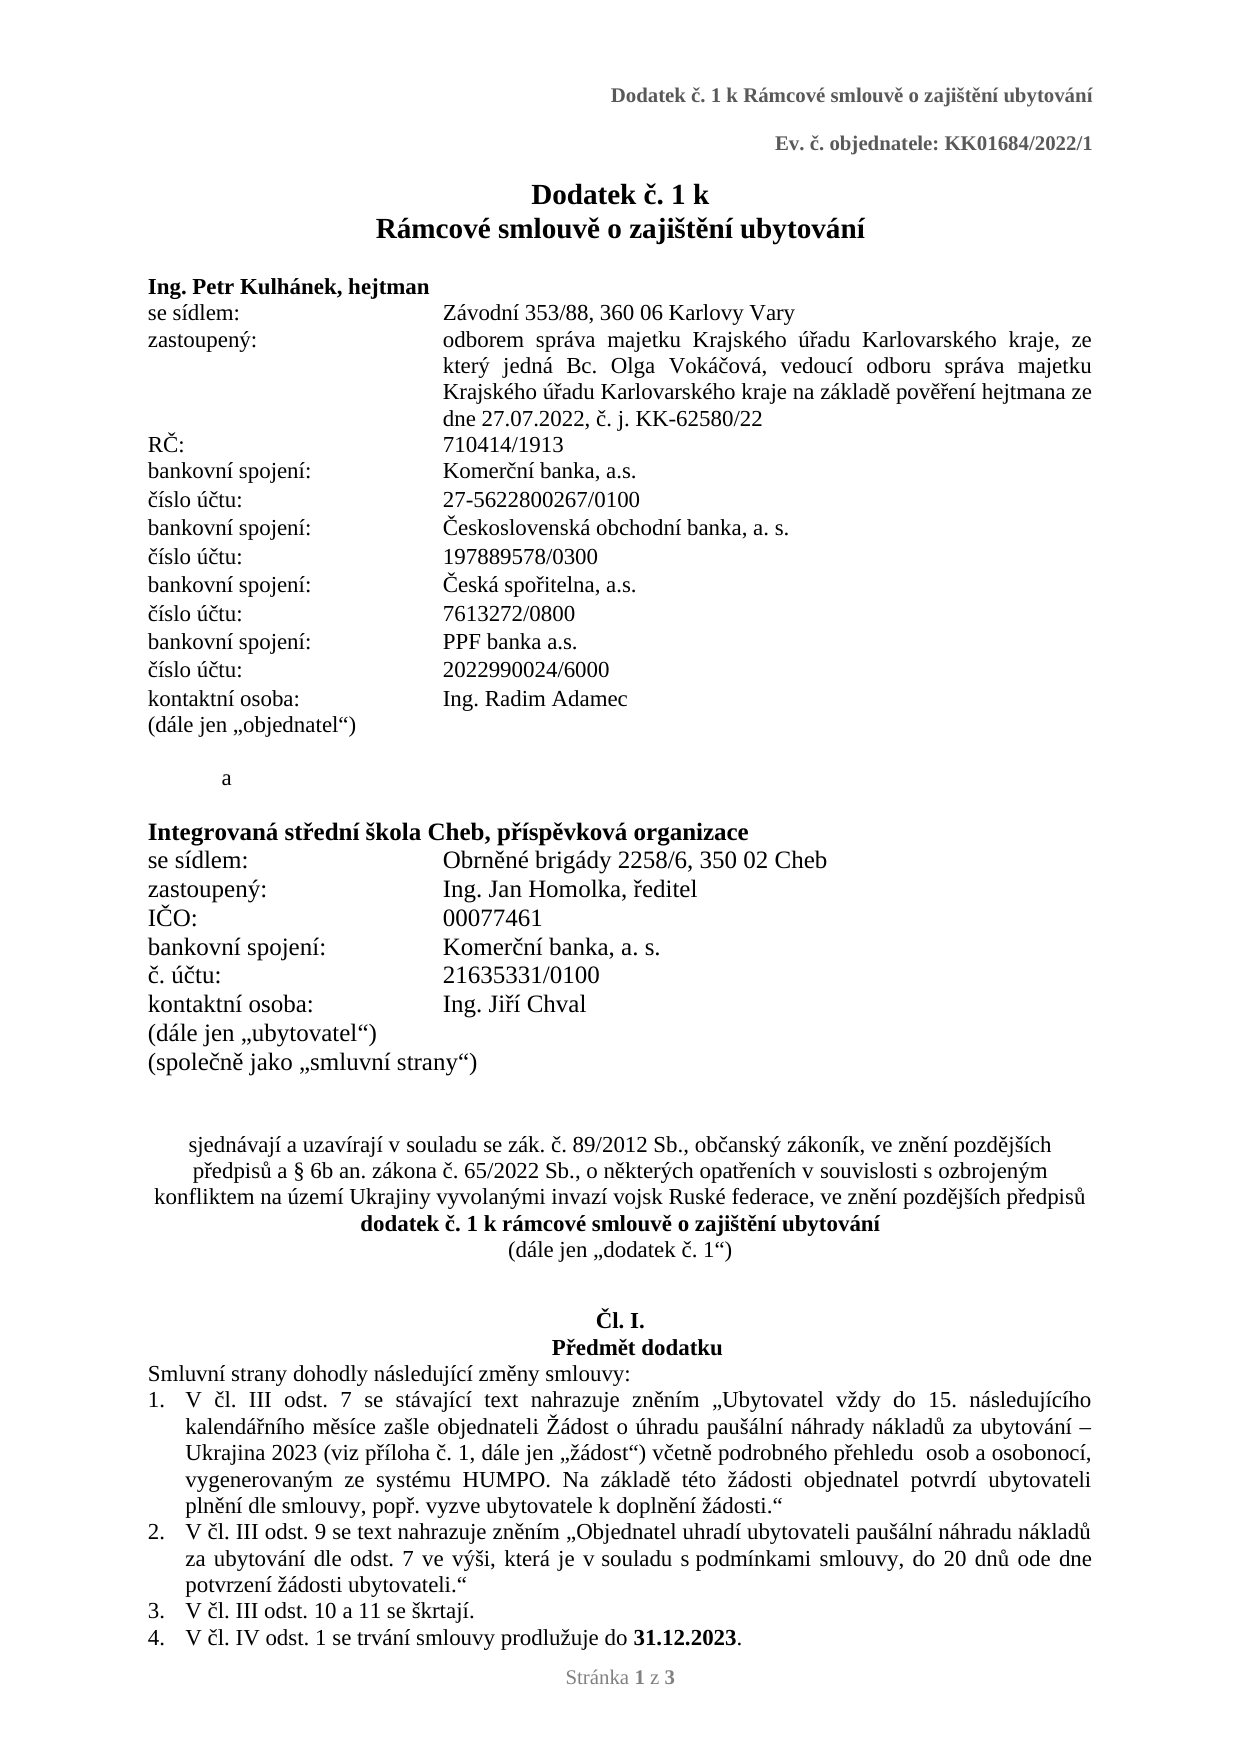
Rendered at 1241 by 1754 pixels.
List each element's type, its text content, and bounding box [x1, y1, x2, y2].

text Integrovaná střední škola Cheb, příspěvková organizace [148, 817, 1093, 846]
list V čl. III odst. 7 se stávající text nahrazuje zněním „Ubytovatel vždy do 15. následujícího kalendářního měsíce zašle objednateli Žádost o úhradu paušální náhrady nákladů za ubytování – Ukrajina 2023 (viz příloha č. 1, dále jen „žádost“) včetně podrobného přehledu osob a osobonocí, vygenerovaným ze systému HUMPO. Na základě této žádosti objednatel potvrdí ubytovateli plnění dle smlouvy, popř. vyzve ubytovatele k doplnění žádosti.“ [148, 1387, 1093, 1518]
text se sídlem: Závodní 353/88, 360 06 Karlovy Vary [148, 299, 1093, 326]
text (dále jen „objednatel“) [148, 711, 1093, 738]
text Dodatek č. 1 k [148, 177, 1093, 211]
text bankovní spojení: Komerční banka, a. s. [148, 932, 1093, 961]
text IČO: 00077461 [148, 903, 1093, 932]
text a [148, 764, 1093, 790]
text Rámcové smlouvě o zajištění ubytování [148, 211, 1093, 244]
text (dále jen „dodatek č. 1“) [148, 1236, 1093, 1262]
text RČ: 710414/1913 [148, 431, 1093, 457]
text bankovní spojení: Československá obchodní banka, a. s. [148, 514, 1093, 541]
text (společně jako „smluvní strany“) [148, 1047, 1093, 1076]
text Čl. I. [148, 1307, 1093, 1334]
text dodatek č. 1 k rámcové smlouvě o zajištění ubytování [148, 1210, 1093, 1236]
text číslo účtu: 7613272/0800 [148, 600, 1093, 626]
text bankovní spojení: Česká spořitelna, a.s. [148, 571, 1093, 598]
text číslo účtu: 197889578/0300 [148, 543, 1093, 569]
text číslo účtu: 2022990024/6000 [148, 657, 1093, 683]
text (dále jen „ubytovatel“) [148, 1018, 1093, 1047]
list V čl. IV odst. 1 se trvání smlouvy prodlužuje do 31.12.2023. [148, 1624, 1093, 1650]
text se sídlem: Obrněné brigády 2258/6, 350 02 Cheb [148, 846, 1093, 874]
text zastoupený: odborem správa majetku Krajského úřadu Karlovarského kraje, ze který jedná Bc. Olga Vokáčová, vedoucí odboru správa majetku Krajského úřadu Karlovarského kraje na základě pověření hejtmana ze dne 27.07.2022, č. j. KK-62580/22 [148, 326, 1093, 431]
text bankovní spojení: PPF banka a.s. [148, 628, 1093, 654]
text kontaktní osoba: Ing. Radim Adamec [148, 685, 1093, 711]
text Smluvní strany dohodly následující změny smlouvy: [148, 1360, 1093, 1387]
text sjednávají a uzavírají v souladu se zák. č. 89/2012 Sb., občanský zákoník, ve znění pozdějších předpisů a § 6b an. zákona č. 65/2022 Sb., o některých opatřeních v souvislosti s ozbrojeným konfliktem na území Ukrajiny vyvolanými invazí vojsk Ruské federace, ve znění pozdějších předpisů [148, 1131, 1093, 1210]
text kontaktní osoba: Ing. Jiří Chval [148, 989, 1093, 1018]
text bankovní spojení: Komerční banka, a.s. [148, 457, 1093, 484]
text číslo účtu: 27-5622800267/0100 [148, 486, 1093, 512]
text Ing. Petr Kulhánek, hejtman [148, 273, 1093, 299]
text zastoupený: Ing. Jan Homolka, ředitel [148, 874, 1093, 903]
list V čl. III odst. 10 a 11 se škrtají. [148, 1597, 1093, 1624]
list V čl. III odst. 9 se text nahrazuje zněním „Objednatel uhradí ubytovateli paušální náhradu nákladů za ubytování dle odst. 7 ve výši, která je v souladu s podmínkami smlouvy, do 20 dnů ode dne potvrzení žádosti ubytovateli.“ [148, 1518, 1093, 1597]
text č. účtu: 21635331/0100 [148, 961, 1093, 989]
text Předmět dodatku [148, 1334, 1093, 1360]
